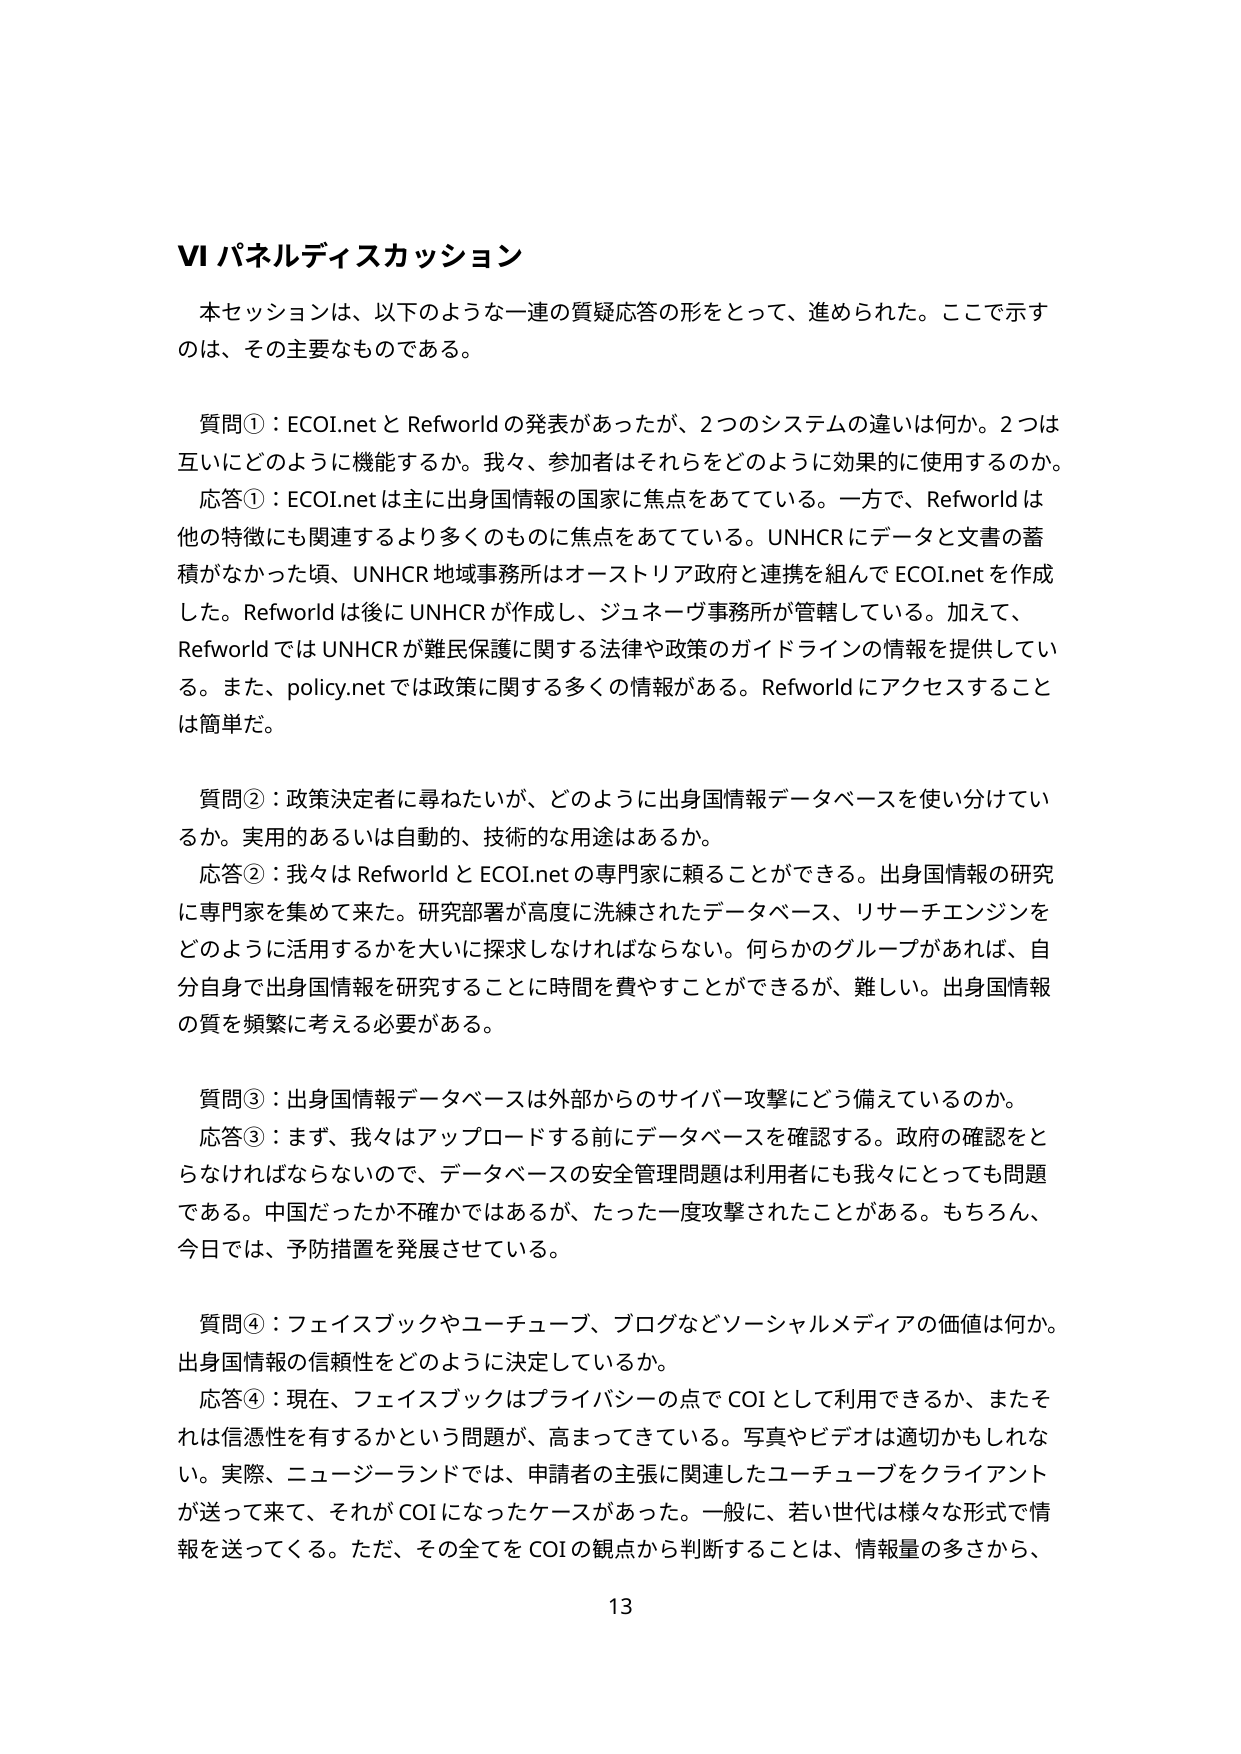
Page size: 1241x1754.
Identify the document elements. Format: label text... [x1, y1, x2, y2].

text 質問④：フェイスブックやユーチューブ、ブログなどソーシャルメディアの価値は何か。出身国情報の信頼性をどのように決定しているか。 [177, 1304, 1063, 1379]
text 質問①：ECOI.netとRefworldの発表があったが、2つのシステムの違いは何か。2つは互いにどのように機能するか。我々、参加者はそれらをどのように効果的に使用するのか。 [177, 404, 1063, 479]
subtitle Ⅵ パネルディスカッション [177, 217, 1063, 292]
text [177, 1379, 1063, 1567]
text 質問③：出身国情報データベースは外部からのサイバー攻撃にどう備えているのか。 [177, 1079, 1063, 1117]
text 応答①：ECOI.netは主に出身国情報の国家に焦点をあてている。一方で、Refworldは他の特徴にも関連するより多くのものに焦点をあてている。UNHCRにデータと文書の蓄積がなかった頃、UNHCR地域事務所はオーストリア政府と連携を組んでECOI.netを作成した。Refworldは後にUNHCRが作成し、ジュネーヴ事務所が管轄している。加えて、RefworldではUNHCRが難民保護に関する法律や政策のガイドラインの情報を提供している。また、policy.netでは政策に関する多くの情報がある。Refworldにアクセスすることは簡単だ。 [177, 479, 1063, 779]
text 応答②：我々はRefworldとECOI.netの専門家に頼ることができる。出身国情報の研究に専門家を集めて来た。研究部署が高度に洗練されたデータベース、リサーチエンジンをどのように活用するかを大いに探求しなければならない。何らかのグループがあれば、自分自身で出身国情報を研究することに時間を費やすことができるが、難しい。出身国情報の質を頻繁に考える必要がある。 [177, 854, 1063, 1079]
text 質問②：政策決定者に尋ねたいが、どのように出身国情報データベースを使い分けているか。実用的あるいは自動的、技術的な用途はあるか。 [177, 779, 1063, 854]
text 本セッションは、以下のような一連の質疑応答の形をとって、進められた。ここで示すのは、その主要なものである。 [177, 292, 1063, 367]
text 応答③：まず、我々はアップロードする前にデータベースを確認する。政府の確認をとらなければならないので、データベースの安全管理問題は利用者にも我々にとっても問題である。中国だったか不確かではあるが、たった一度攻撃されたことがある。もちろん、今日では、予防措置を発展させている。 [177, 1117, 1063, 1267]
